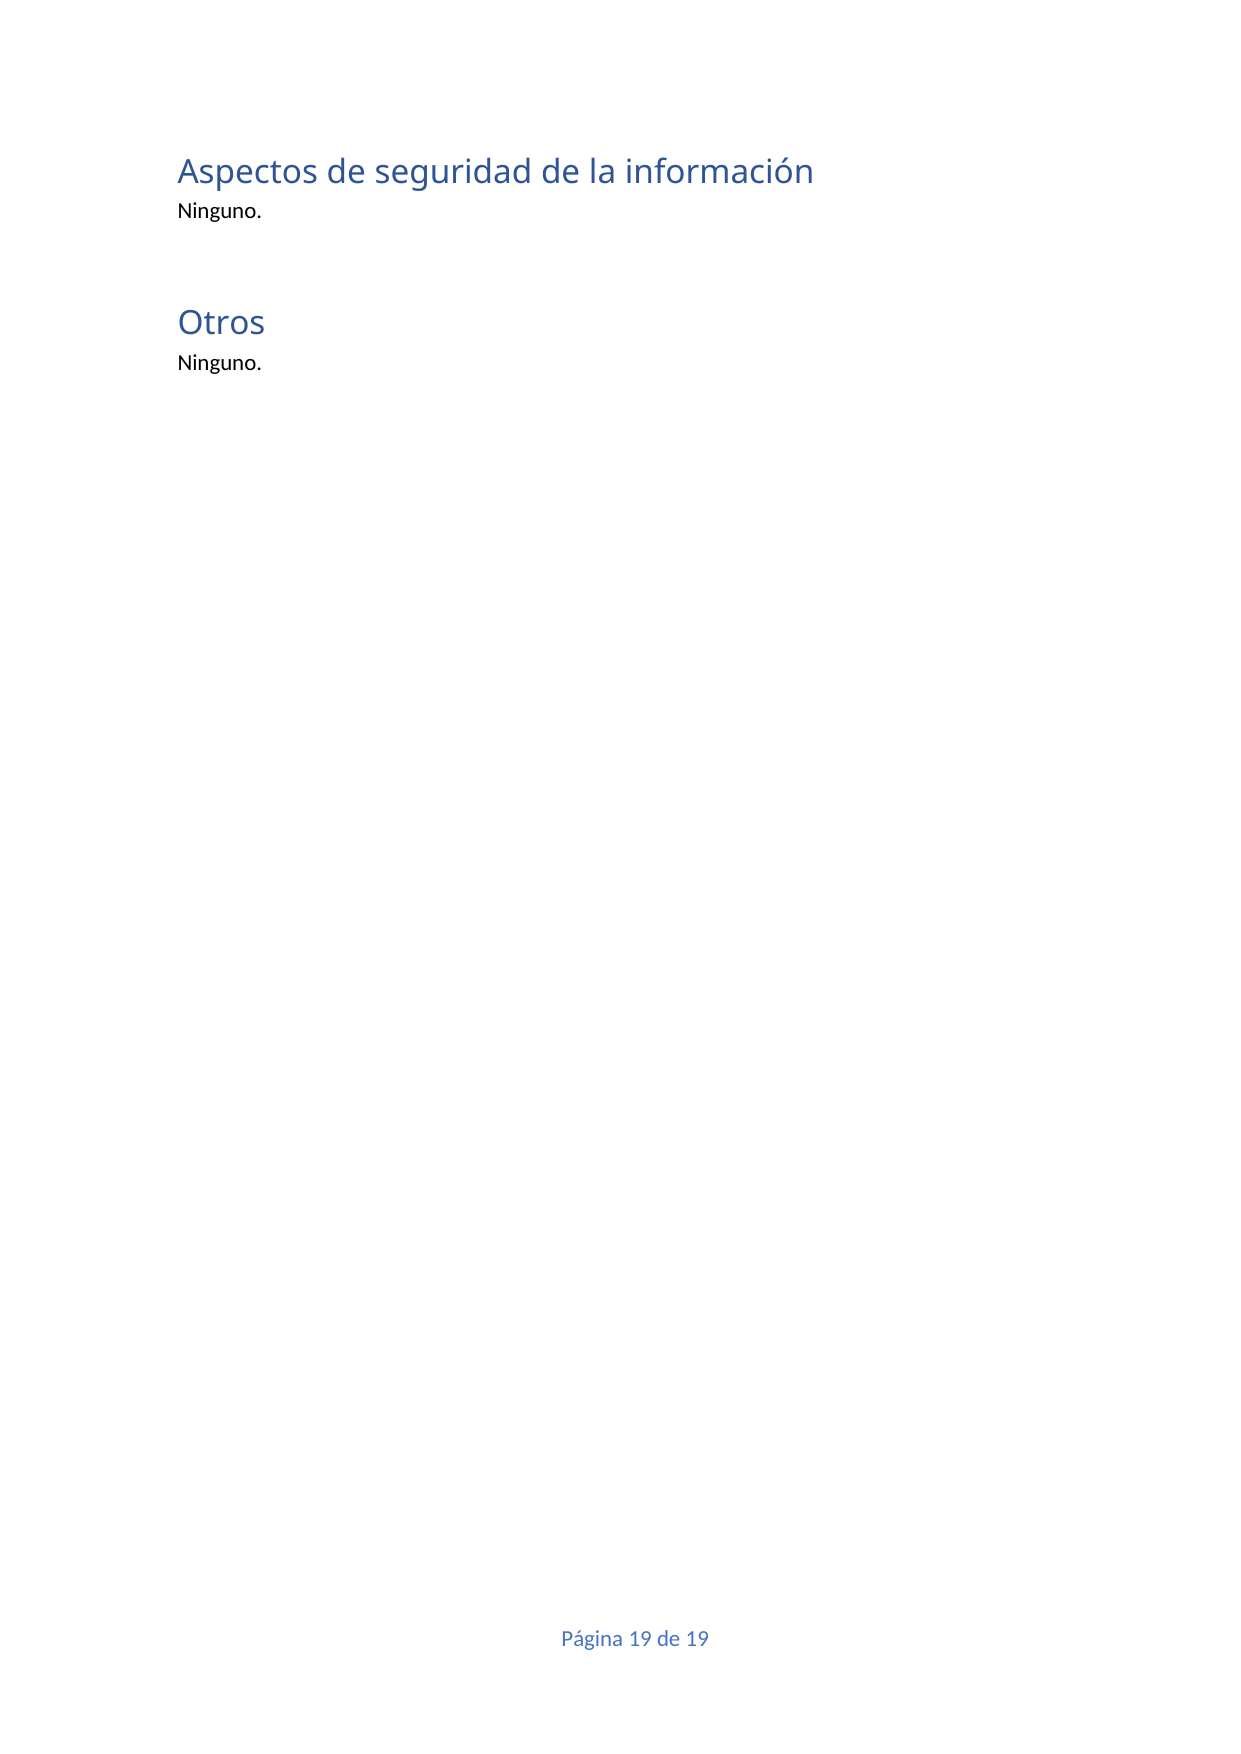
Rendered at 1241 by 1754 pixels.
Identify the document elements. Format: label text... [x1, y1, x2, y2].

subtitle Aspectos de seguridad de la información [177, 148, 1093, 193]
text Ninguno. [177, 348, 1093, 376]
text Ninguno. [177, 197, 1093, 224]
subtitle Otros [177, 299, 1093, 344]
